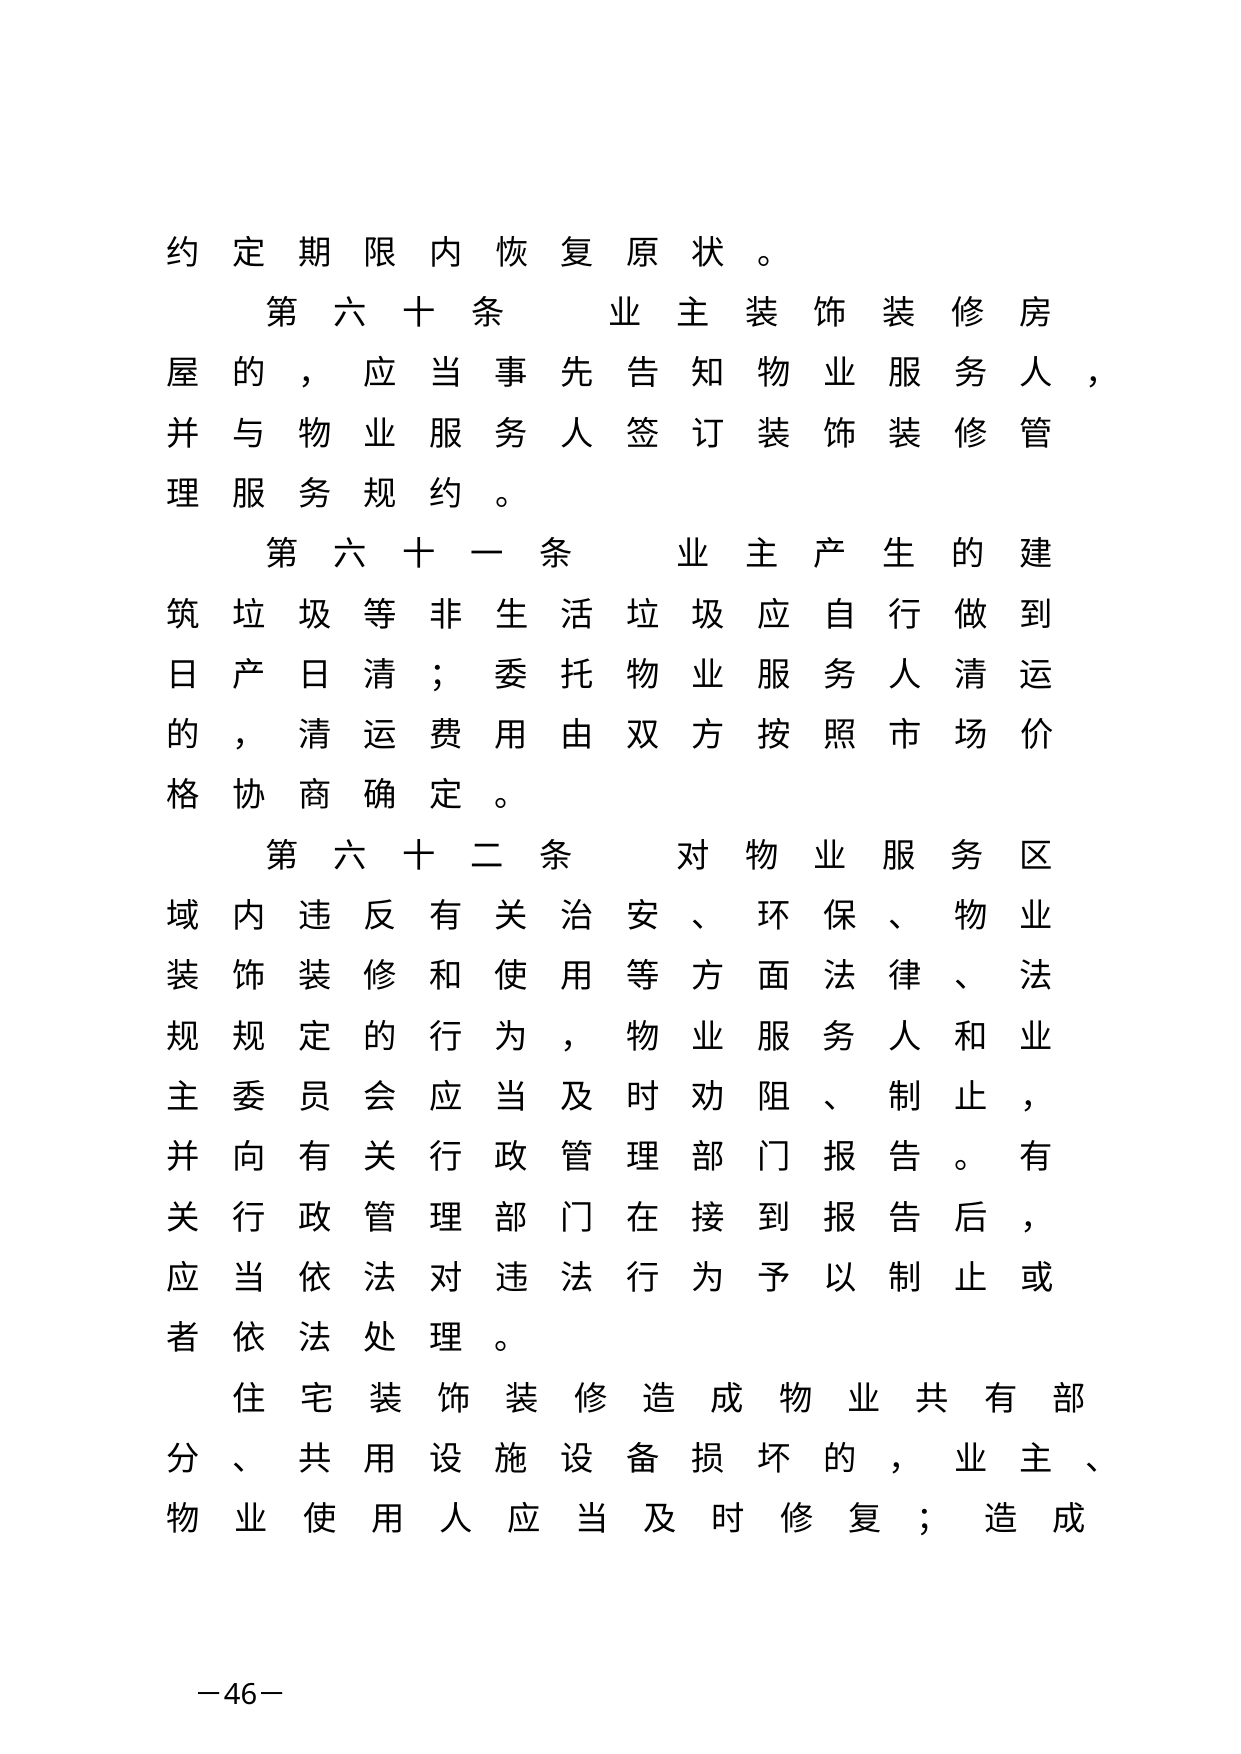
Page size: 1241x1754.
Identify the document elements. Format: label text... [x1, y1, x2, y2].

text 第六十条 业主装饰装修房屋的，应当事先告知物业服务人，并与物业服务人签订装饰装修管理服务规约。 [167, 280, 1085, 521]
text 第六十一条 业主产生的建筑垃圾等非生活垃圾应自行做到日产日清；委托物业服务人清运的，清运费用由双方按照市场价格协商确定。 [167, 521, 1085, 822]
text 第六十二条 对物业服务区域内违反有关治安、环保、物业装饰装修和使用等方面法律、法规规定的行为，物业服务人和业主委员会应当及时劝阻、制止，并向有关行政管理部门报告。有关行政管理部门在接到报告后，应当依法对违法行为予以制止或者依法处理。 [167, 822, 1085, 1365]
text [167, 1365, 1085, 1546]
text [167, 219, 1085, 280]
